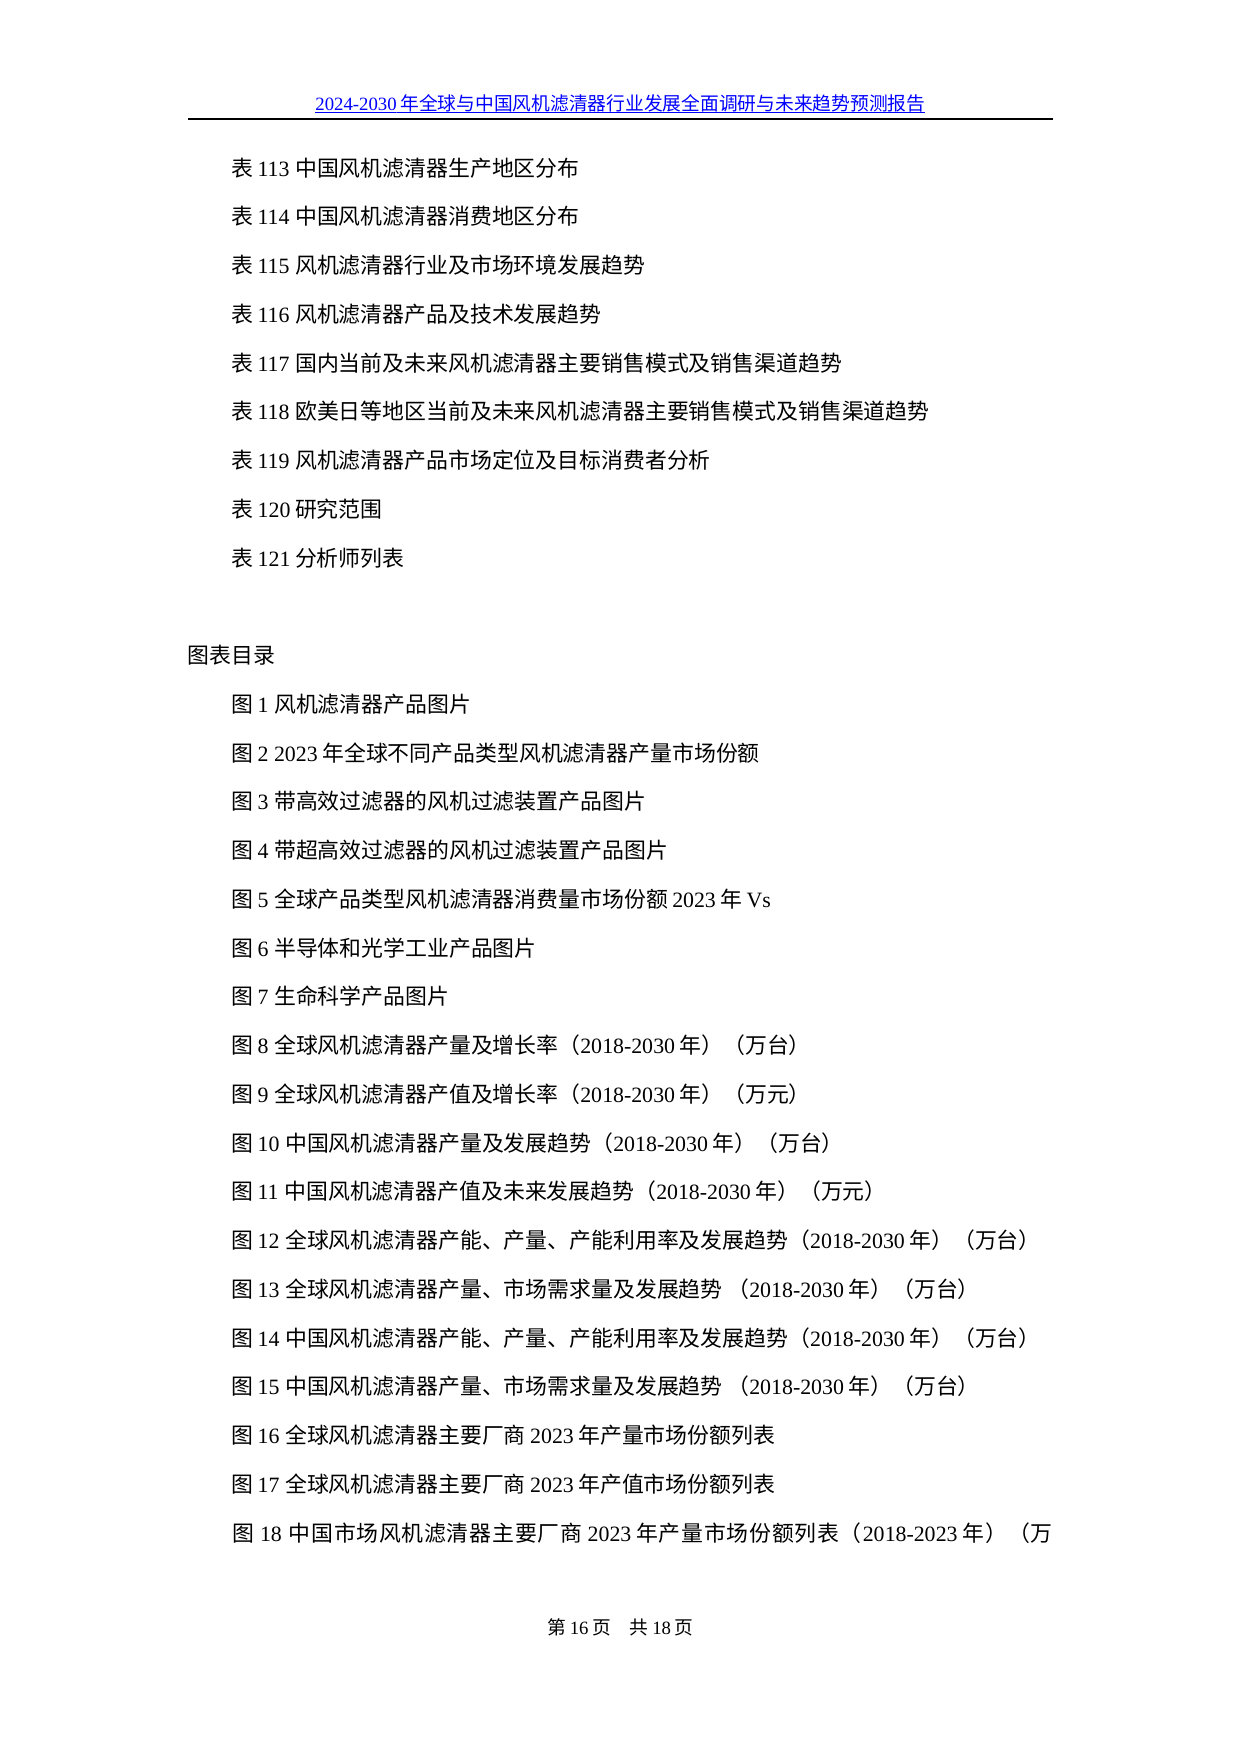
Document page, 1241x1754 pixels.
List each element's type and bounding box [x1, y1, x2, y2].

text [187, 150, 1053, 1548]
